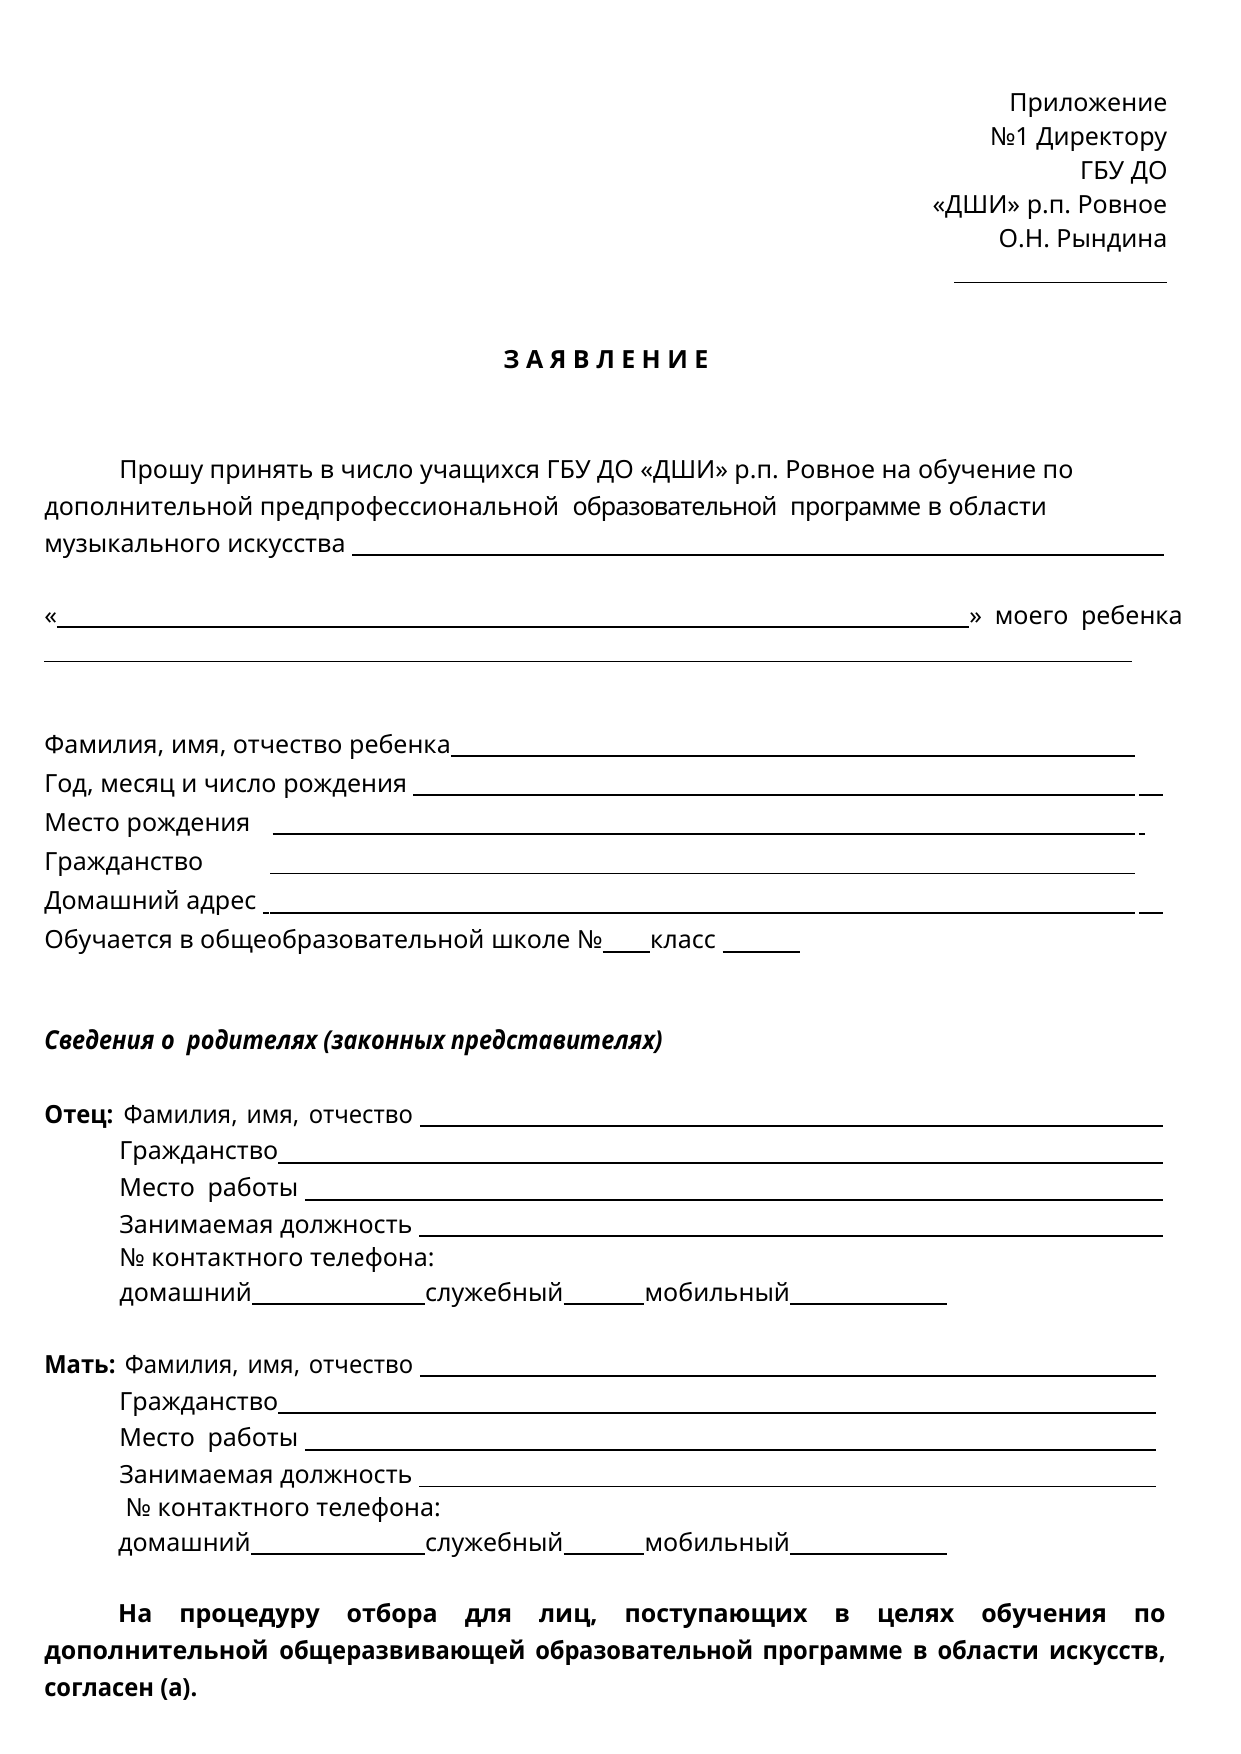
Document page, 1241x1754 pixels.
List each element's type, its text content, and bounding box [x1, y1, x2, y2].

text Сведения о родителях (законных представителях) [44, 1021, 1223, 1057]
text № контактного телефона: [125, 1493, 1223, 1522]
text « » моего ребенка [44, 598, 1223, 632]
text «ДШИ» р.п. Ровное [31, 187, 1167, 221]
text Приложение №1 Директору ГБУ ДО [958, 85, 1167, 187]
subtitle На процедуру отбора для лиц, поступающих в целях обучения по дополнительной общеразвивающей образовательной программе в области искусств, согласен (а). [44, 1596, 1166, 1704]
text Мать: Фамилия, имя, отчество Гражданство Место работы Занимаемая должность [44, 1346, 1163, 1491]
text О.Н. Рындина [31, 221, 1167, 255]
text Отец: Фамилия, имя, отчество Гражданство Место работы Занимаемая должность [44, 1096, 1163, 1241]
text Прошу принять в число учащихся ГБУ ДО «ДШИ» р.п. Ровное на обучение по дополнительной предпрофессиональной образовательной программе в области музыкального искусства [44, 452, 1164, 560]
text домашний служебный мобильный [119, 1274, 1223, 1308]
text Фамилия, имя, отчество ребенка Год, месяц и число рождения Место рождения Гражданство Домашний адрес Обучается в общеобразовательной школе № класс [44, 726, 1163, 956]
subtitle З А Я В Л Е Н И Е [82, 342, 1129, 376]
text домашний служебный мобильный [118, 1524, 1223, 1558]
text № контактного телефона: [119, 1243, 1223, 1272]
